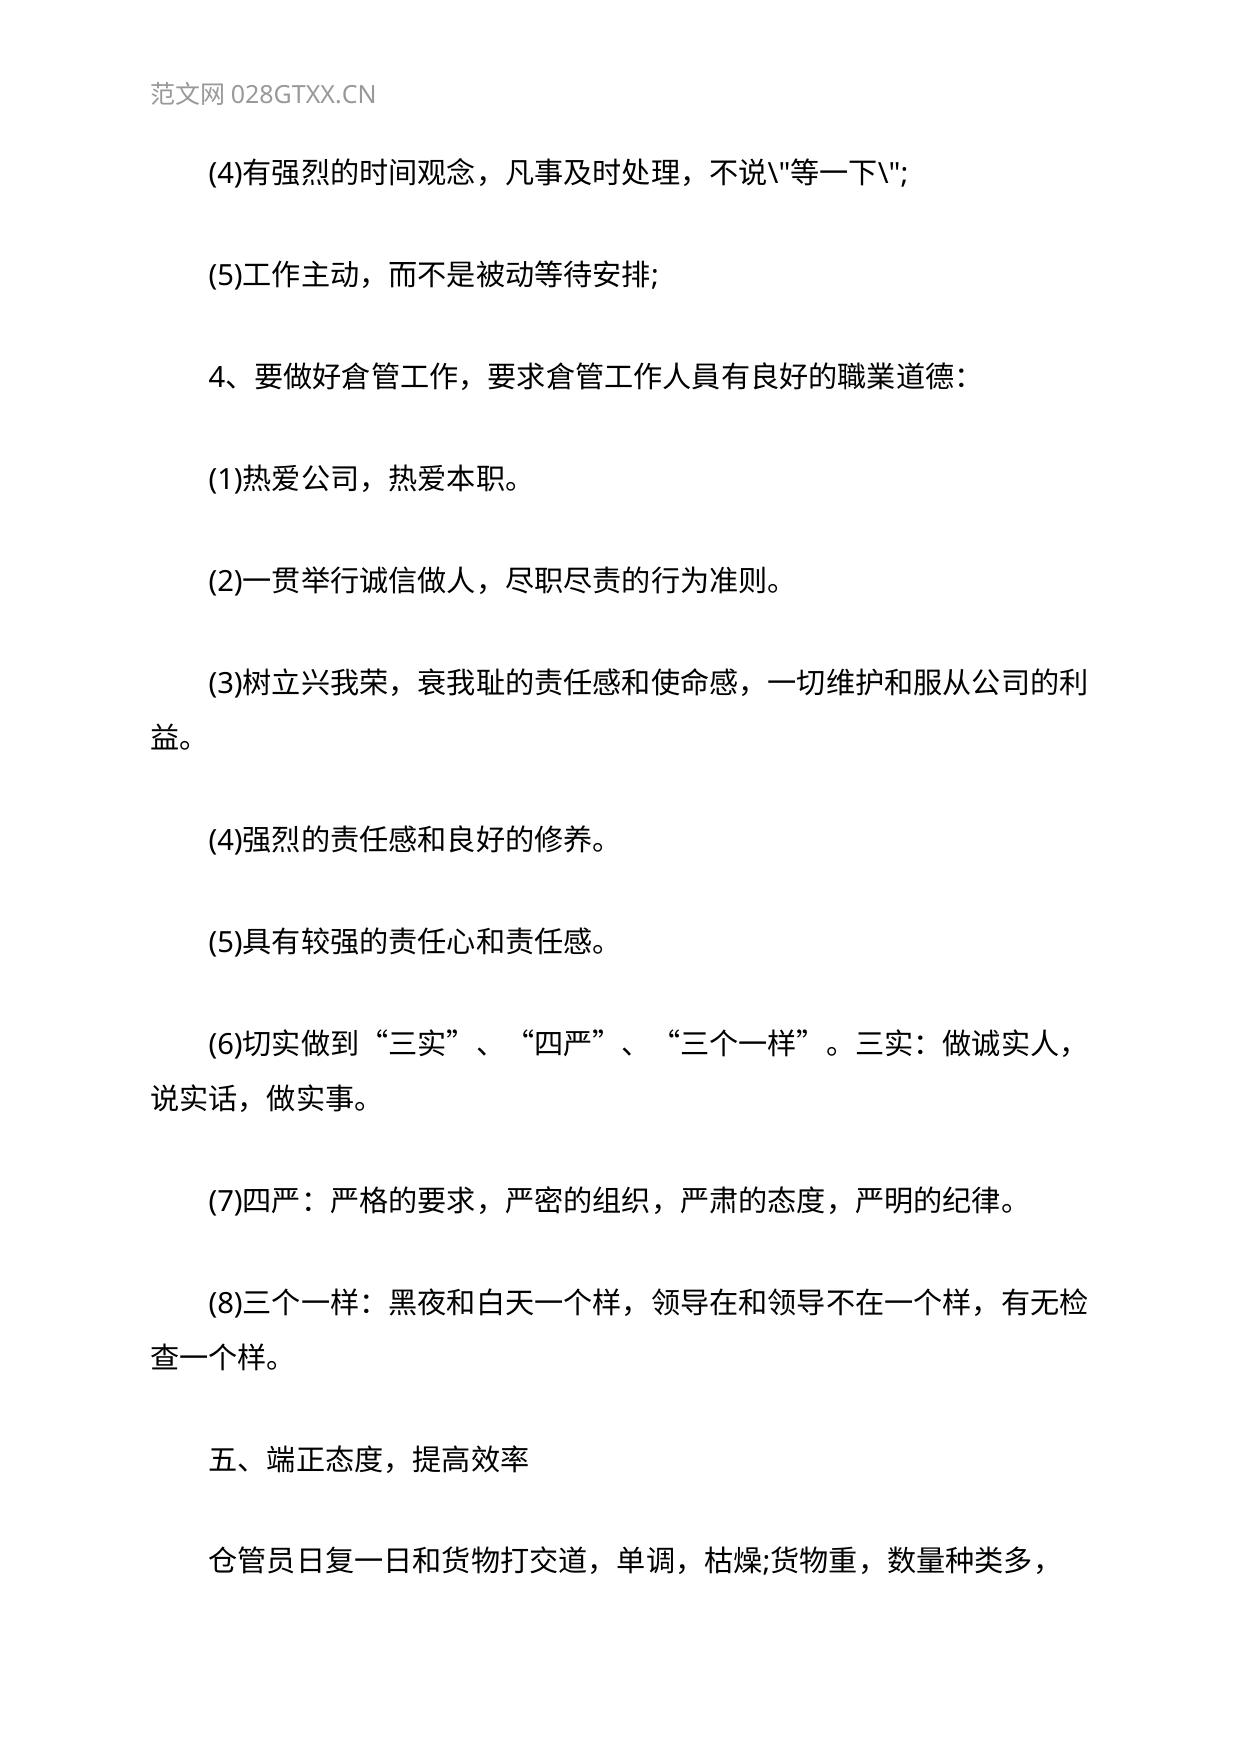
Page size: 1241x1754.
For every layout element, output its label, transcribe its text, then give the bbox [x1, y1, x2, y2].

text (5)工作主动，而不是被动等待安排; [150, 252, 1090, 294]
text (5)具有较强的责任心和责任感。 [150, 919, 1090, 961]
text (2)一贯举行诚信做人，尽职尽责的行为准则。 [150, 558, 1090, 600]
text (3)树立兴我荣，衰我耻的责任感和使命感，一切维护和服从公司的利益。 [150, 660, 1090, 757]
text (4)有强烈的时间观念，凡事及时处理，不说\"等一下\"; [150, 150, 1090, 192]
text (4)强烈的责任感和良好的修养。 [150, 817, 1090, 859]
text (1)热爱公司，热爱本职。 [150, 456, 1090, 498]
text (8)三个一样：黑夜和白天一个样，领导在和领导不在一个样，有无检查一个样。 [150, 1279, 1090, 1377]
text 4、要做好倉管工作，要求倉管工作人員有良好的職業道德： [150, 354, 1090, 396]
text (7)四严：严格的要求，严密的组织，严肃的态度，严明的纪律。 [150, 1177, 1090, 1220]
text (6)切实做到“三实”、“四严”、“三个一样”。三实：做诚实人，说实话，做实事。 [150, 1021, 1090, 1118]
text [150, 1538, 1090, 1580]
text 五、端正态度，提高效率 [150, 1436, 1090, 1478]
